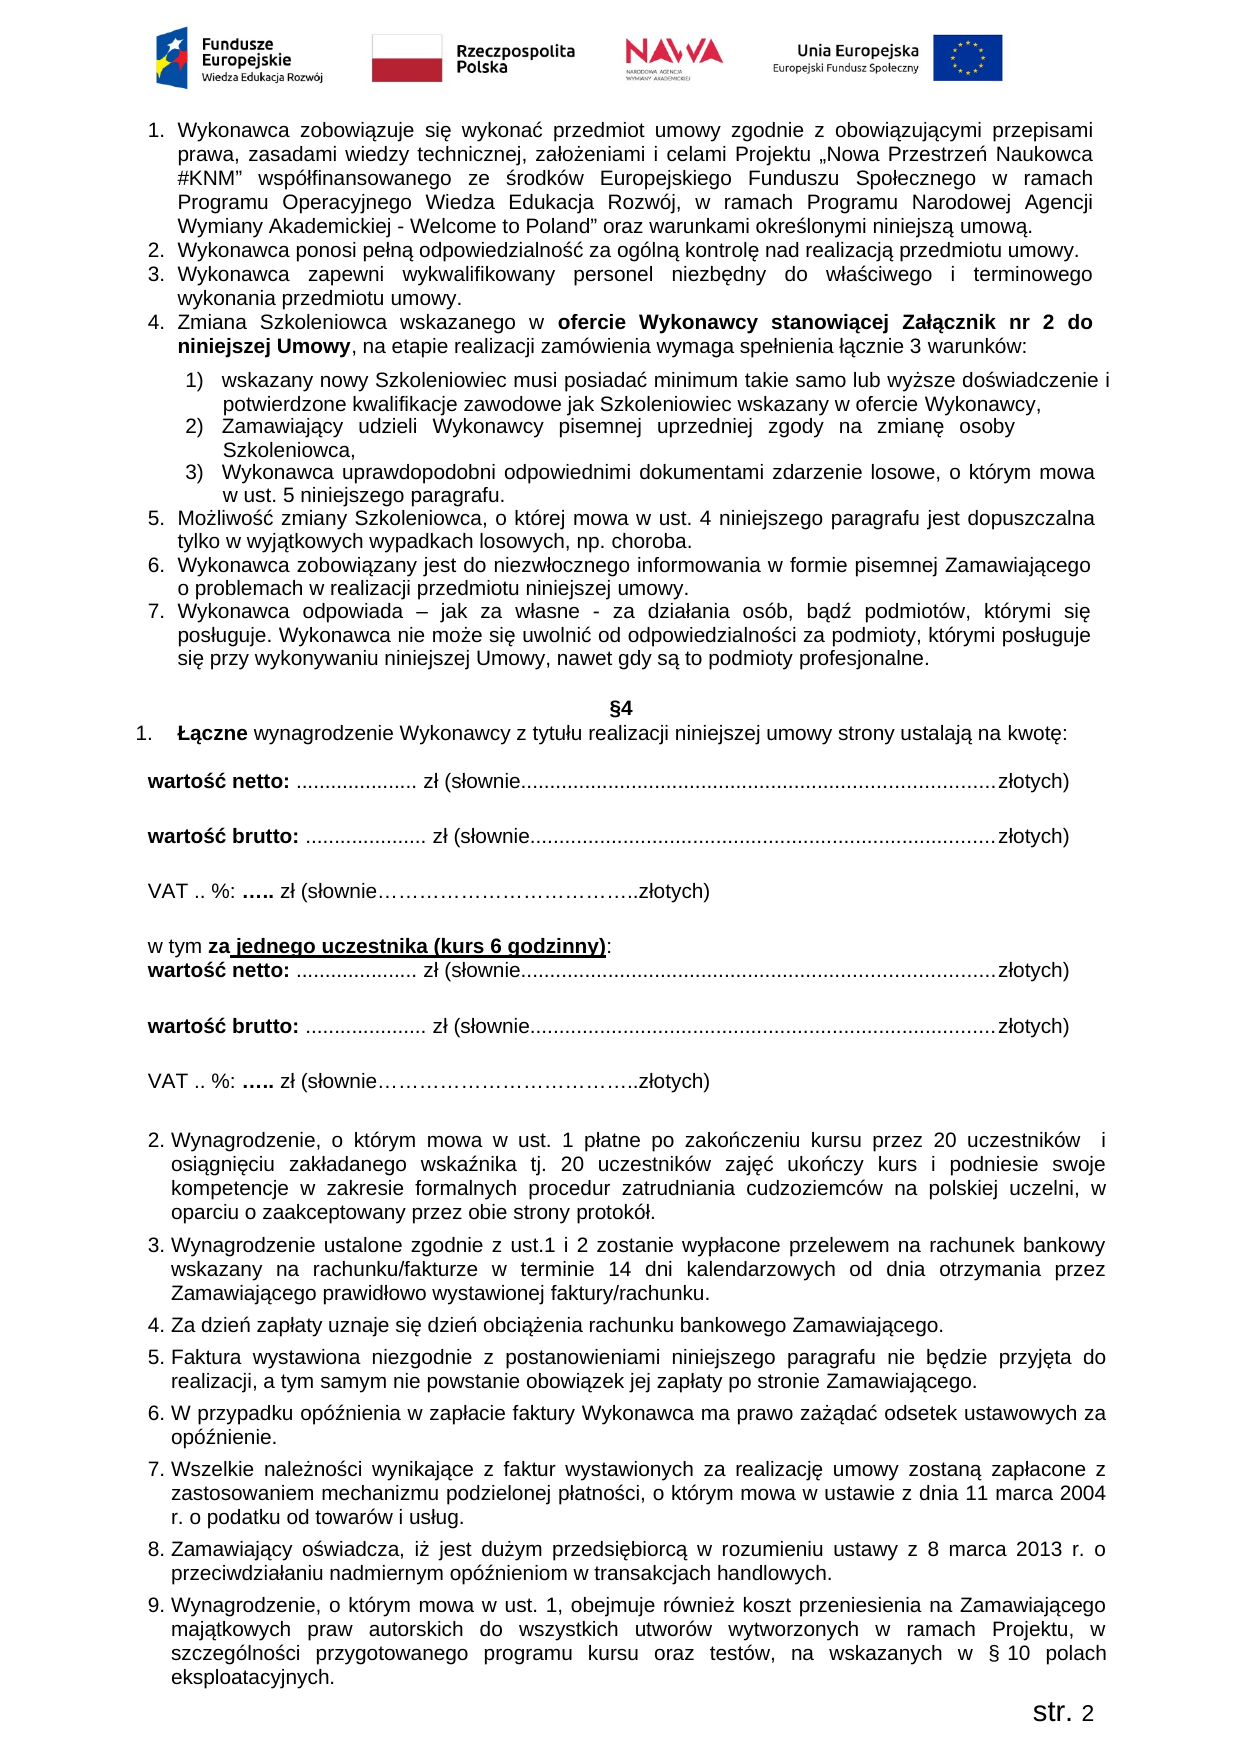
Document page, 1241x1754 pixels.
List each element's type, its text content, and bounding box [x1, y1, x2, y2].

list Zmiana Szkoleniowca wskazanego w ofercie Wykonawcy stanowiącej Załącznik nr 2 do niniejszej Umowy, na etapie realizacji zamówienia wymaga spełnienia łącznie 3 warunków: [148, 310, 1094, 358]
text VAT .. %: ….. zł (słownie………………………………..złotych) [148, 879, 1107, 903]
text wartość netto: ..................... zł (słownie złotych) [148, 958, 1107, 982]
list Zamawiający udzieli Wykonawcy pisemnej uprzedniej zgody na zmianę osoby Szkoleniowca, [185, 415, 1016, 461]
list Wynagrodzenie, o którym mowa w ust. 1, obejmuje również koszt przeniesienia na Zamawiającego majątkowych praw autorskich do wszystkich utworów wytworzonych w ramach Projektu, w szczególności przygotowanego programu kursu oraz testów, na wskazanych w § 10 polach eksploatacyjnych. [148, 1593, 1107, 1689]
list Wynagrodzenie ustalone zgodnie z ust.1 i 2 zostanie wypłacone przelewem na rachunek bankowy wskazany na rachunku/fakturze w terminie 14 dni kalendarzowych od dnia otrzymania przez Zamawiającego prawidłowo wystawionej faktury/rachunku. [148, 1232, 1107, 1304]
list Wynagrodzenie, o którym mowa w ust. 1 płatne po zakończeniu kursu przez 20 uczestników i osiągnięciu zakładanego wskaźnika tj. 20 uczestników zajęć ukończy kurs i podniesie swoje kompetencje w zakresie formalnych procedur zatrudniania cudzoziemców na polskiej uczelni, w oparciu o zaakceptowany przez obie strony protokół. [148, 1128, 1107, 1224]
list Wszelkie należności wynikające z faktur wystawionych za realizację umowy zostaną zapłacone z zastosowaniem mechanizmu podzielonej płatności, o którym mowa w ustawie z dnia 11 marca 2004 r. o podatku od towarów i usług. [148, 1457, 1107, 1529]
list Możliwość zmiany Szkoleniowca, o której mowa w ust. 4 niniejszego paragrafu jest dopuszczalna tylko w wyjątkowych wypadkach losowych, np. choroba. [148, 507, 1096, 553]
text wartość brutto: ..................... zł (słownie złotych) [148, 824, 1107, 848]
picture [135, 0, 1022, 118]
list Wykonawca ponosi pełną odpowiedzialność za ogólną kontrolę nad realizacją przedmiotu umowy. [148, 238, 1093, 262]
text wartość netto: ..................... zł (słownie złotych) [148, 768, 1107, 792]
list Za dzień zapłaty uznaje się dzień obciążenia rachunku bankowego Zamawiającego. [148, 1312, 1107, 1336]
text w tym za jednego uczestnika (kurs 6 godzinny): [148, 934, 1107, 958]
text VAT .. %: ….. zł (słownie………………………………..złotych) [148, 1069, 1107, 1093]
list Wykonawca zobowiązuje się wykonać przedmiot umowy zgodnie z obowiązującymi przepisami prawa, zasadami wiedzy technicznej, założeniami i celami Projektu „Nowa Przestrzeń Naukowca #KNM” współfinansowanego ze środków Europejskiego Funduszu Społecznego w ramach Programu Operacyjnego Wiedza Edukacja Rozwój, w ramach Programu Narodowej Agencji Wymiany Akademickiej - Welcome to Poland” oraz warunkami określonymi niniejszą umową. [148, 118, 1094, 238]
list Wykonawca zapewni wykwalifikowany personel niezbędny do właściwego i terminowego wykonania przedmiotu umowy. [148, 262, 1093, 310]
text wartość brutto: ..................... zł (słownie złotych) [148, 1014, 1107, 1038]
list Wykonawca zobowiązany jest do niezwłocznego informowania w formie pisemnej Zamawiającego o problemach w realizacji przedmiotu niniejszej umowy. [148, 554, 1092, 599]
list Wykonawca odpowiada – jak za własne - za działania osób, bądź podmiotów, którymi się posługuje. Wykonawca nie może się uwolnić od odpowiedzialności za podmioty, którymi posługuje się przy wykonywaniu niniejszej Umowy, nawet gdy są to podmioty profesjonalne. [148, 601, 1092, 669]
list W przypadku opóźnienia w zapłacie faktury Wykonawca ma prawo zażądać odsetek ustawowych za opóźnienie. [148, 1401, 1107, 1449]
list wskazany nowy Szkoleniowiec musi posiadać minimum takie samo lub wyższe doświadczenie i potwierdzone kwalifikacje zawodowe jak Szkoleniowiec wskazany w ofercie Wykonawcy, [185, 369, 1111, 415]
list Faktura wystawiona niezgodnie z postanowieniami niniejszego paragrafu nie będzie przyjęta do realizacji, a tym samym nie powstanie obowiązek jej zapłaty po stronie Zamawiającego. [148, 1345, 1107, 1393]
subtitle §4 [209, 696, 1033, 720]
list Zamawiający oświadcza, iż jest dużym przedsiębiorcą w rozumieniu ustawy z 8 marca 2013 r. o przeciwdziałaniu nadmiernym opóźnieniom w transakcjach handlowych. [148, 1537, 1107, 1585]
list Wykonawca uprawdopodobni odpowiednimi dokumentami zdarzenie losowe, o którym mowa w ust. 5 niniejszego paragrafu. [185, 461, 1096, 507]
list Łączne wynagrodzenie Wykonawcy z tytułu realizacji niniejszej umowy strony ustalają na kwotę: [135, 721, 1107, 744]
